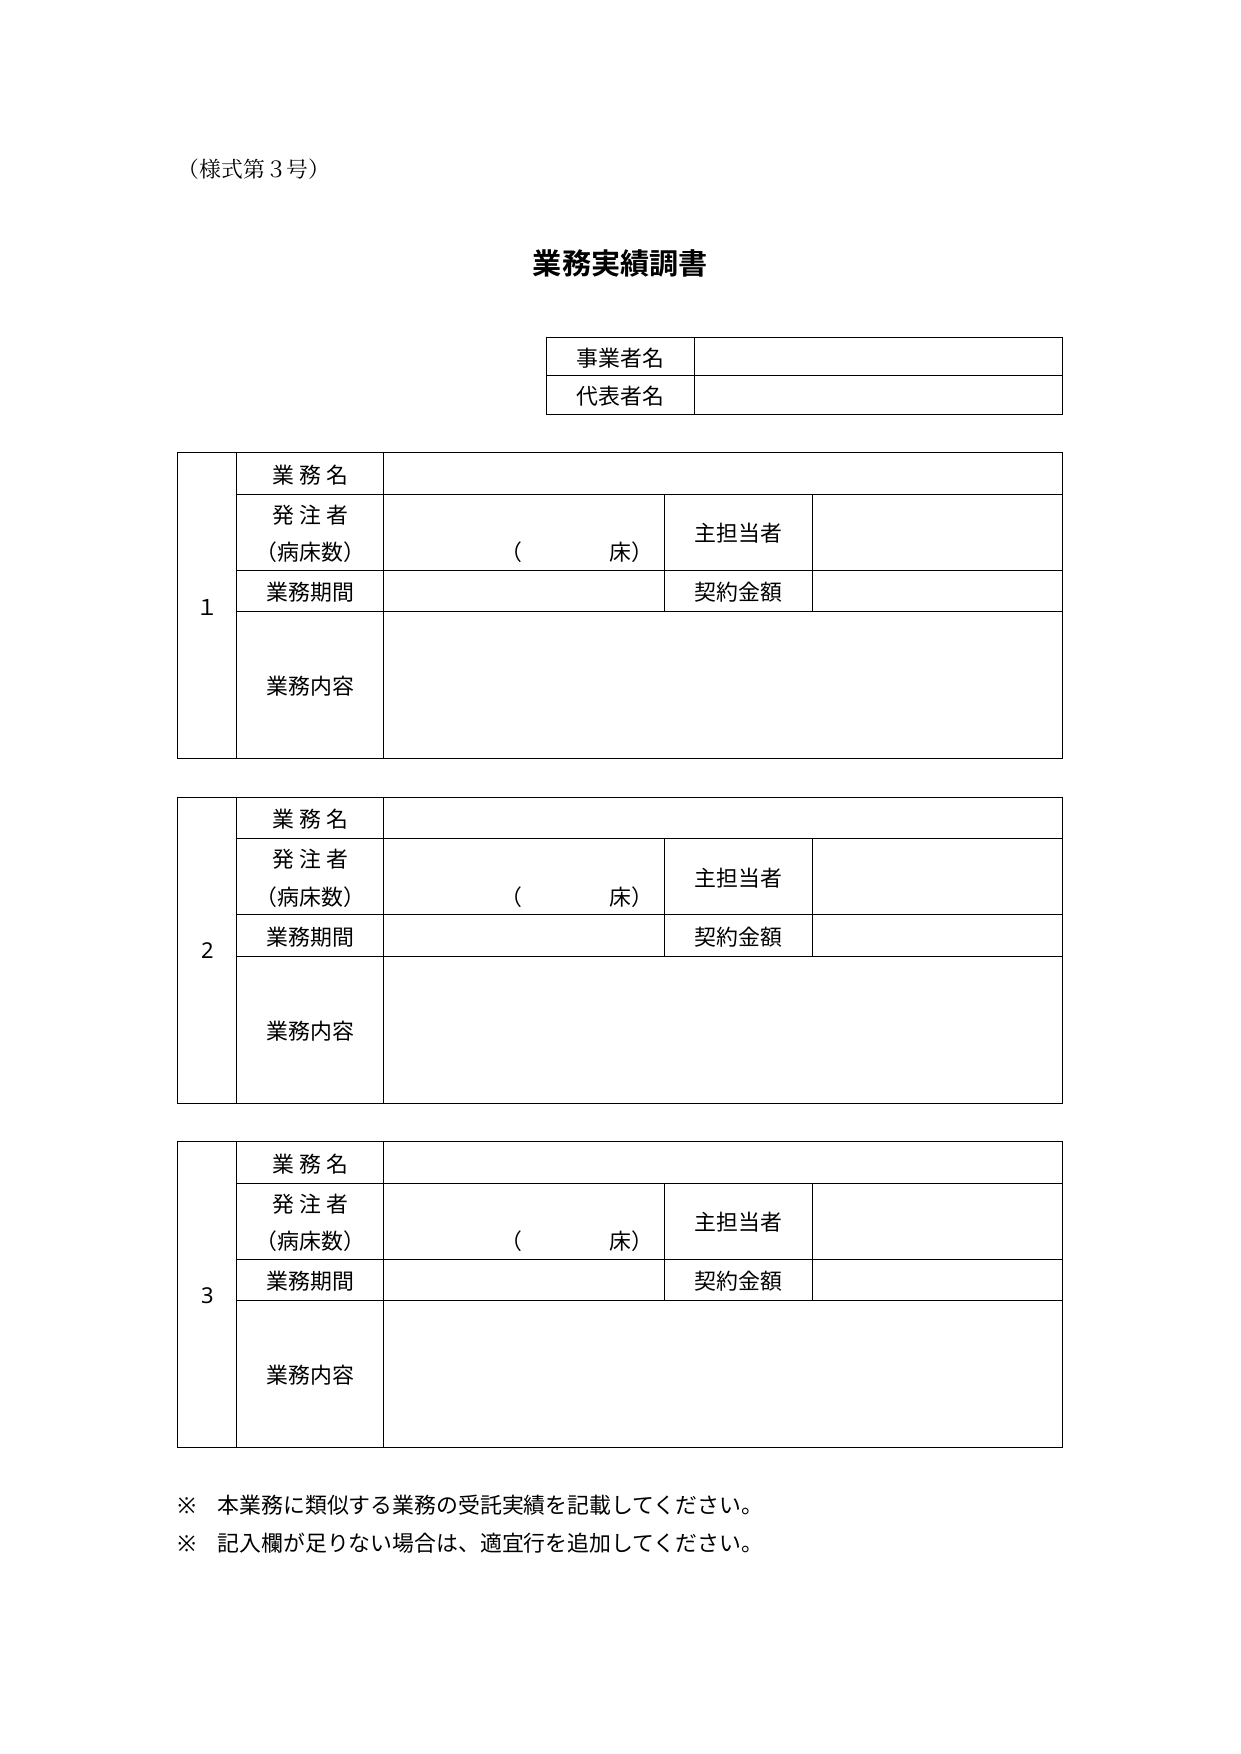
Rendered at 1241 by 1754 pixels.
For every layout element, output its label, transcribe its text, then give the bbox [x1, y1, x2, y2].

table_header [384, 1142, 1062, 1183]
table_cell 代表者名 [547, 376, 694, 414]
table_cell [813, 915, 1062, 956]
table_cell [384, 571, 664, 611]
table_cell 業務期間 [237, 915, 383, 956]
table_cell 業務期間 [237, 571, 383, 611]
table_cell [813, 495, 1062, 570]
table_header 業務名 [237, 1142, 383, 1183]
table_cell [813, 1184, 1062, 1259]
table_header 業務名 [237, 453, 383, 494]
table_cell （ 床） [384, 495, 664, 570]
table_cell 発注者 （病床数） [237, 495, 383, 570]
table_cell 契約金額 [665, 915, 812, 956]
text ※ 記入欄が足りない場合は、適宜行を追加してください。 [177, 1523, 1063, 1561]
text ※ 本業務に類似する業務の受託実績を記載してください。 [177, 1486, 1063, 1523]
table_cell 主担当者 [665, 1184, 812, 1259]
table_cell 業務内容 [237, 957, 383, 1103]
table_cell （ 床） [384, 1184, 664, 1259]
table_cell [813, 839, 1062, 914]
table_cell 業務期間 [237, 1260, 383, 1300]
table_cell [813, 571, 1062, 611]
table_header [384, 453, 1062, 494]
table_cell [384, 957, 1062, 1103]
table_cell 発注者 （病床数） [237, 1184, 383, 1259]
table_header 業務名 [237, 798, 383, 838]
table_header 2 [178, 798, 236, 1103]
text 業務実績調書 [177, 224, 1063, 299]
table_header [384, 798, 1062, 838]
table_cell （ 床） [384, 839, 664, 914]
table_cell [384, 612, 1062, 758]
table_header [695, 338, 1062, 375]
table_cell 契約金額 [665, 1260, 812, 1300]
table_cell 発注者 （病床数） [237, 839, 383, 914]
table_cell [384, 1301, 1062, 1447]
table_cell 主担当者 [665, 839, 812, 914]
table_cell [813, 1260, 1062, 1300]
table_header １ [178, 453, 236, 758]
table_cell 業務内容 [237, 612, 383, 758]
table_cell [384, 1260, 664, 1300]
table_header 3 [178, 1142, 236, 1447]
table_cell 主担当者 [665, 495, 812, 570]
table_cell 業務内容 [237, 1301, 383, 1447]
table_cell [384, 915, 664, 956]
table_cell 契約金額 [665, 571, 812, 611]
table_cell [695, 376, 1062, 414]
text （様式第３号） [177, 149, 1063, 187]
table_header 事業者名 [547, 338, 694, 375]
